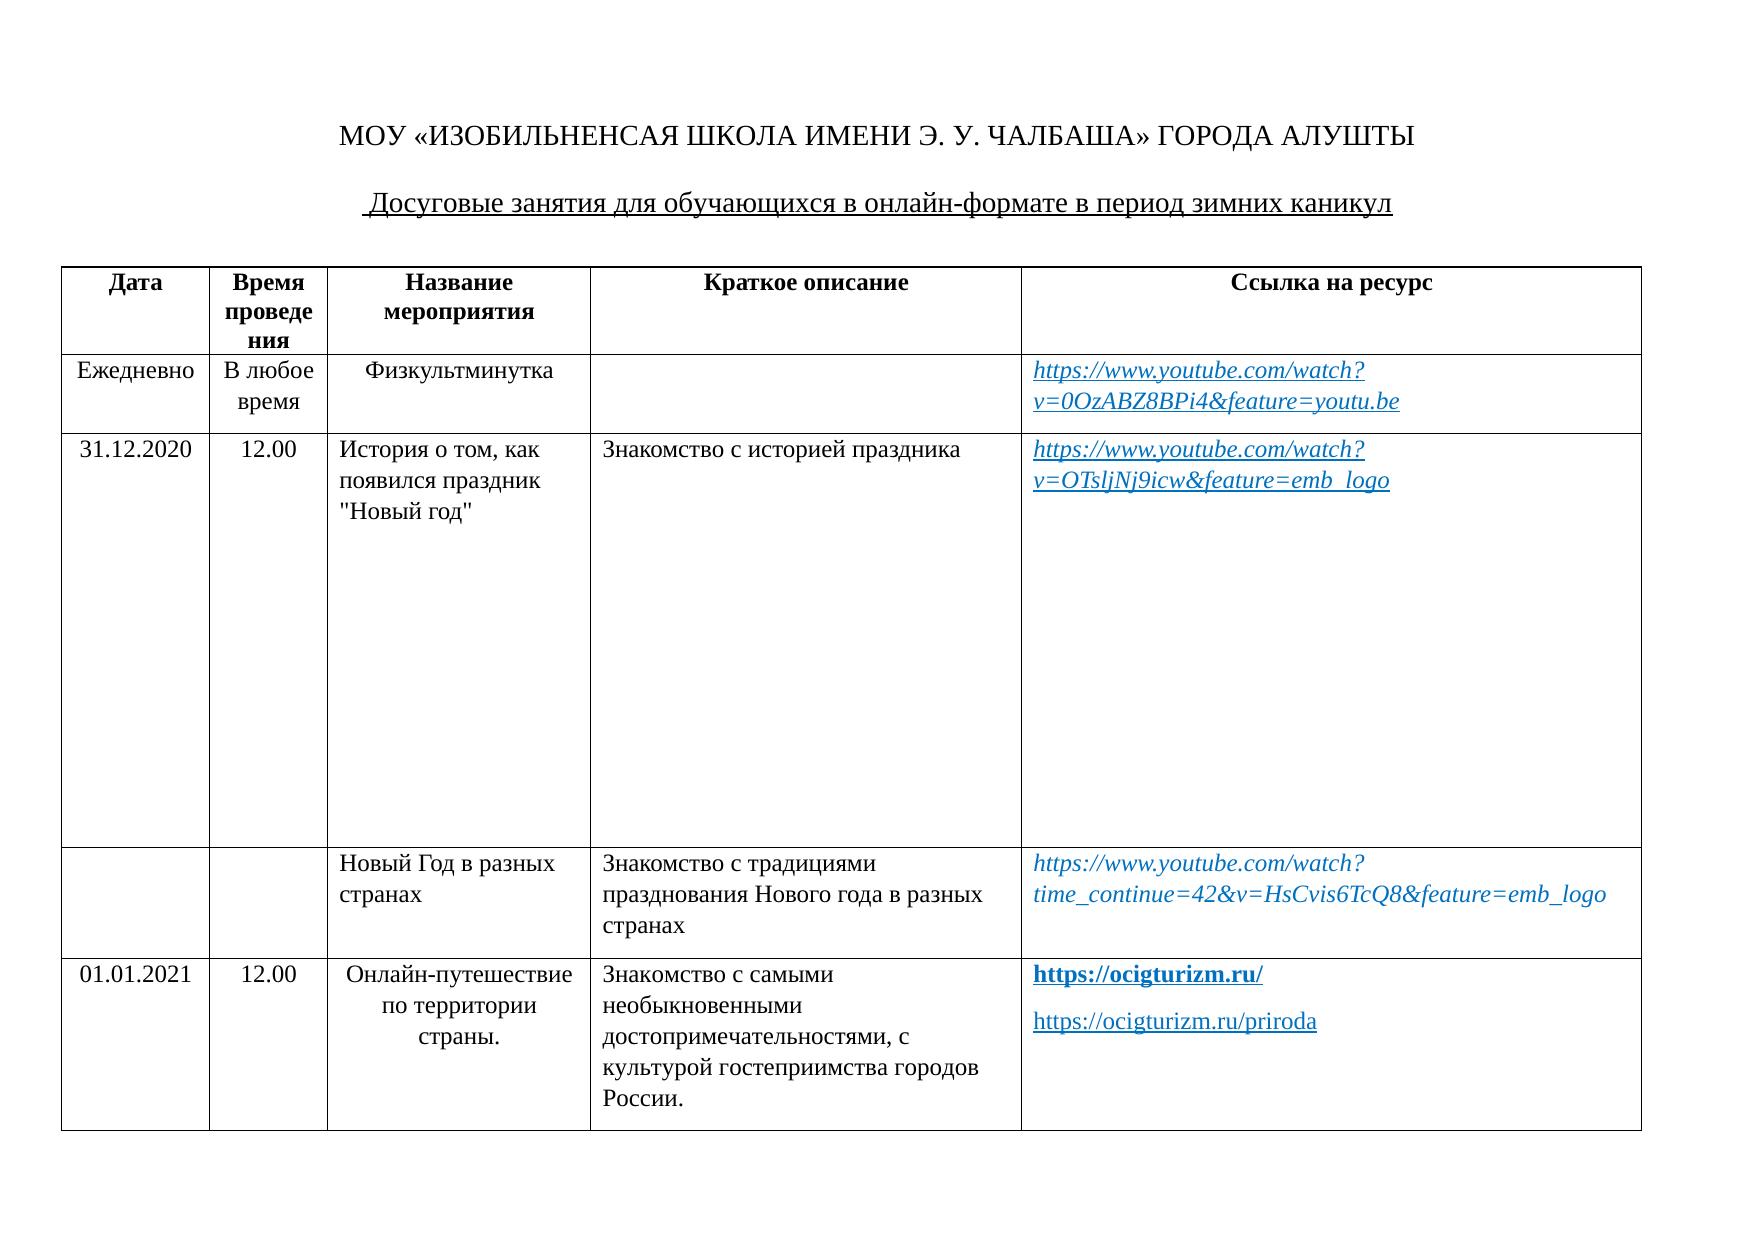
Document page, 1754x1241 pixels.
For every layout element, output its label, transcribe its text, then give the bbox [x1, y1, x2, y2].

table_cell Знакомство с самыми необыкновенными достопримечательностями, с культурой гостеприимства городов России. [591, 959, 1021, 1130]
table_header Время проведения [210, 268, 327, 354]
table_cell [591, 355, 1021, 433]
table_cell Знакомство с историей праздника [591, 434, 1021, 847]
table_cell История о том, как появился праздник "Новый год" [328, 434, 590, 847]
table_cell 01.01.2021 [62, 959, 209, 1130]
table_cell https://www.youtube.com/watch?v=0OzABZ8BPi4&feature=youtu.be [1022, 355, 1641, 433]
table_cell https://ocigturizm.ru/ https://ocigturizm.ru/priroda [1022, 959, 1641, 1130]
text МОУ «ИЗОБИЛЬНЕНСАЯ ШКОЛА ИМЕНИ Э. У. ЧАЛБАША» ГОРОДА АЛУШТЫ [118, 118, 1636, 152]
table_cell https://www.youtube.com/watch?v=OTsljNj9icw&feature=emb_logo [1022, 434, 1641, 847]
table_cell [62, 848, 209, 958]
text Досуговые занятия для обучающихся в онлайн-формате в период зимних каникул [118, 185, 1636, 219]
table_cell [210, 848, 327, 958]
table_header Дата [62, 268, 209, 354]
table_header Краткое описание [591, 268, 1021, 354]
table_cell Новый Год в разных странах [328, 848, 590, 958]
table_cell 12.00 [210, 434, 327, 847]
table_cell Знакомство с традициями празднования Нового года в разных странах [591, 848, 1021, 958]
table_header Ссылка на ресурс [1022, 268, 1641, 354]
table_cell Физкультминутка [328, 355, 590, 433]
table_cell В любое время [210, 355, 327, 433]
table_cell 12.00 [210, 959, 327, 1130]
table_cell 31.12.2020 [62, 434, 209, 847]
table_cell Ежедневно [62, 355, 209, 433]
table_cell https://www.youtube.com/watch?time_continue=42&v=HsCvis6TcQ8&feature=emb_logo [1022, 848, 1641, 958]
table_header Название мероприятия [328, 268, 590, 354]
table_cell Онлайн-путешествие по территории страны. [328, 959, 590, 1130]
